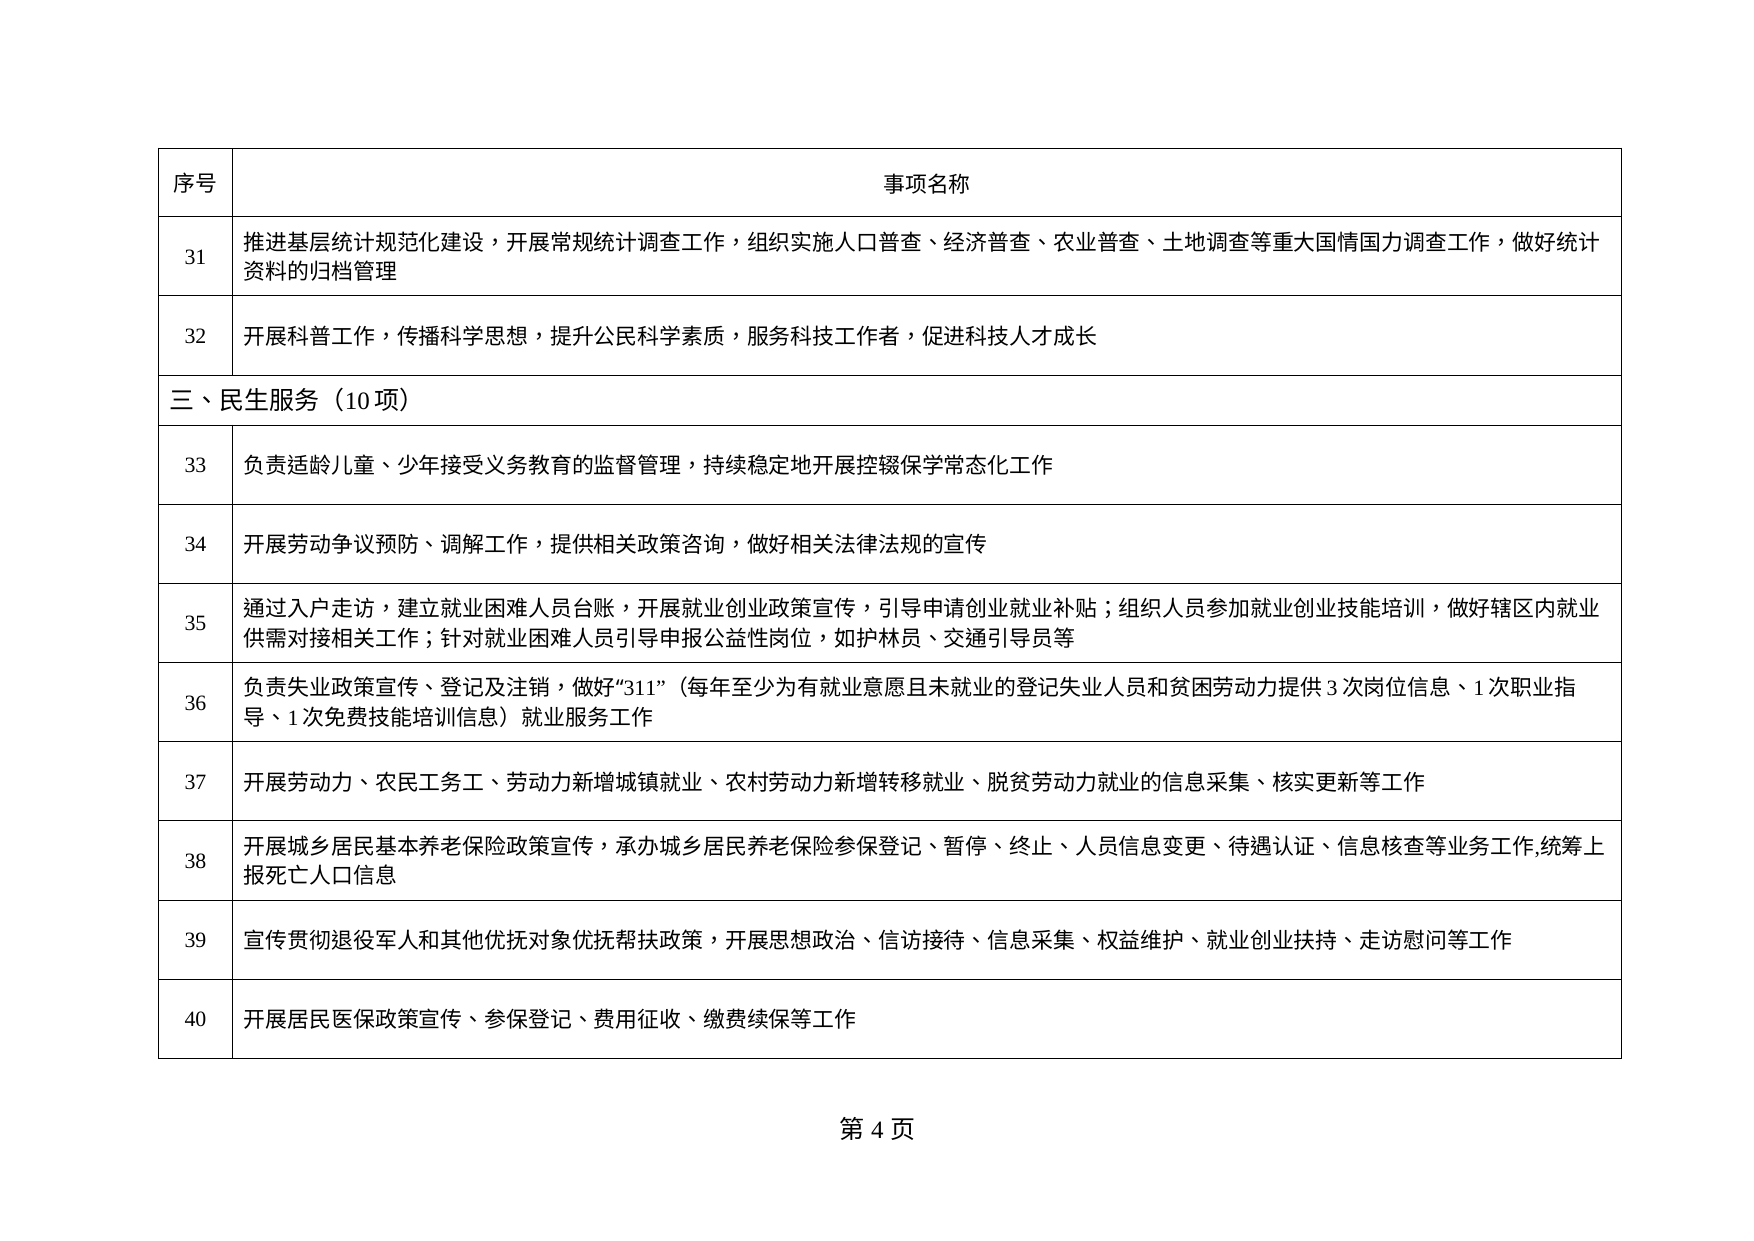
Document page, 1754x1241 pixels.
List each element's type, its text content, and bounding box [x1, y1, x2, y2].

table_cell 33 [159, 426, 232, 504]
table_cell 通过入户走访，建立就业困难人员台账，开展就业创业政策宣传，引导申请创业就业补贴；组织人员参加就业创业技能培训，做好辖区内就业供需对接相关工作；针对就业困难人员引导申报公益性岗位，如护林员、交通引导员等 [233, 584, 1621, 662]
table_cell 32 [159, 296, 232, 374]
table_cell 三、民生服务（10项） [159, 376, 1621, 424]
table_cell 31 [159, 217, 232, 295]
table_cell 开展居民医保政策宣传、参保登记、费用征收、缴费续保等工作 [233, 980, 1621, 1058]
table_cell 34 [159, 505, 232, 583]
table_header 序号 [159, 149, 232, 216]
table_cell 开展劳动争议预防、调解工作，提供相关政策咨询，做好相关法律法规的宣传 [233, 505, 1621, 583]
table_cell 负责失业政策宣传、登记及注销，做好“311”（每年至少为有就业意愿且未就业的登记失业人员和贫困劳动力提供3次岗位信息、1次职业指导、1次免费技能培训信息）就业服务工作 [233, 663, 1621, 741]
table_cell 36 [159, 663, 232, 741]
table_cell 开展劳动力、农民工务工、劳动力新增城镇就业、农村劳动力新增转移就业、脱贫劳动力就业的信息采集、核实更新等工作 [233, 742, 1621, 820]
table_header 事项名称 [233, 149, 1621, 216]
table_cell 35 [159, 584, 232, 662]
table_cell 开展科普工作，传播科学思想，提升公民科学素质，服务科技工作者，促进科技人才成长 [233, 296, 1621, 374]
table_cell 39 [159, 901, 232, 979]
table_cell 38 [159, 821, 232, 899]
table_cell 40 [159, 980, 232, 1058]
table_cell 负责适龄儿童、少年接受义务教育的监督管理，持续稳定地开展控辍保学常态化工作 [233, 426, 1621, 504]
table_cell 开展城乡居民基本养老保险政策宣传，承办城乡居民养老保险参保登记、暂停、终止、人员信息变更、待遇认证、信息核查等业务工作,统筹上报死亡人口信息 [233, 821, 1621, 899]
table_cell 宣传贯彻退役军人和其他优抚对象优抚帮扶政策，开展思想政治、信访接待、信息采集、权益维护、就业创业扶持、走访慰问等工作 [233, 901, 1621, 979]
table_cell 推进基层统计规范化建设，开展常规统计调查工作，组织实施人口普查、经济普查、农业普查、土地调查等重大国情国力调查工作，做好统计资料的归档管理 [233, 217, 1621, 295]
table_cell 37 [159, 742, 232, 820]
